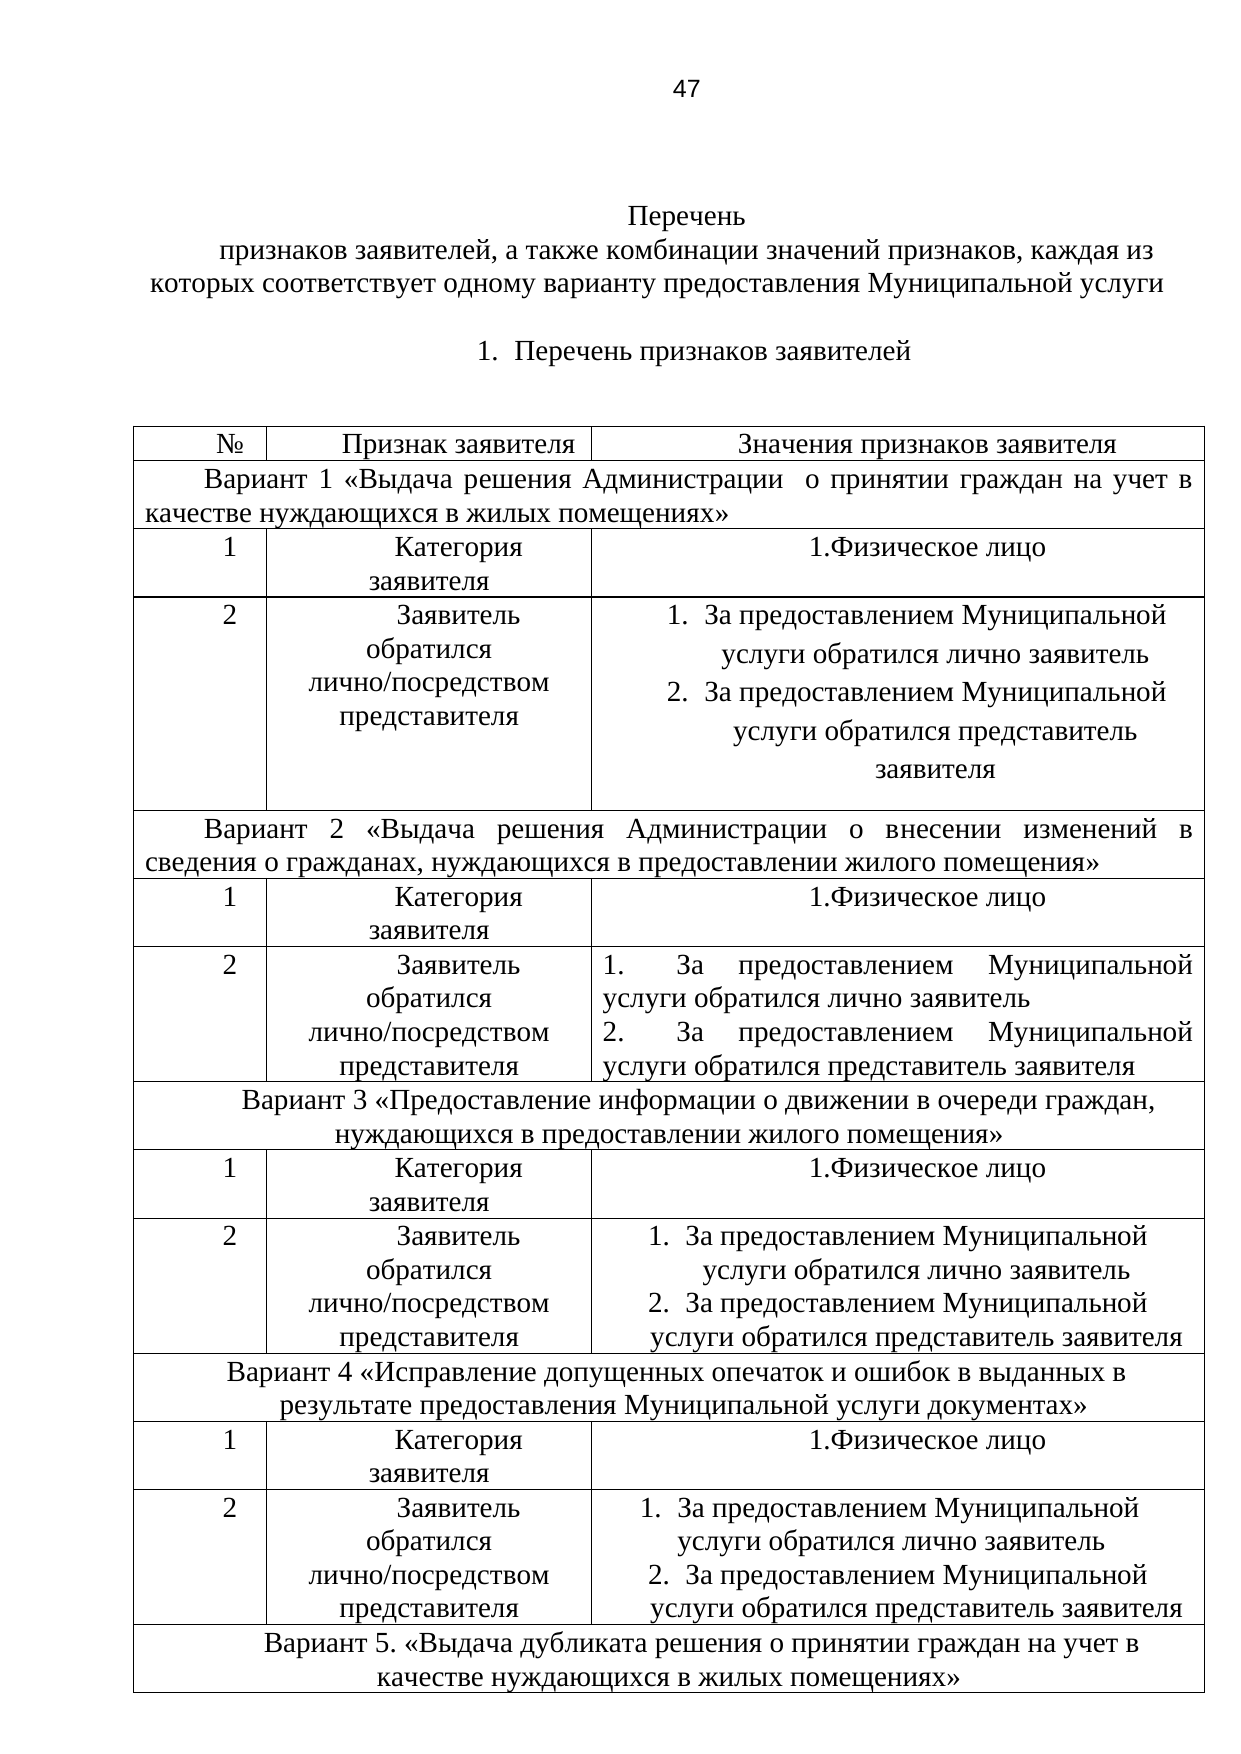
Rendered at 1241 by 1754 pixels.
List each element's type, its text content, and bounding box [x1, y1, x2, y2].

table_cell Вариант 3 «Предоставление информации о движении в очереди граждан, нуждающихся в предоставлении жилого помещения» [134, 1082, 1204, 1149]
table_cell 2 [134, 947, 266, 1081]
table_cell За предоставлением Муниципальной услуги обратился лично заявитель За предоставлением Муниципальной услуги обратился представитель заявителя [592, 1219, 1204, 1353]
table_cell 2 [134, 1219, 266, 1353]
table_header Признак заявителя [267, 427, 591, 460]
table_cell Категория заявителя [267, 879, 591, 946]
table_cell Категория заявителя [267, 1422, 591, 1489]
table_cell 1 [134, 529, 266, 596]
table_cell За предоставлением Муниципальной услуги обратился лично заявитель За предоставлением Муниципальной услуги обратился представитель заявителя [592, 598, 1204, 810]
text Перечень [133, 198, 1181, 232]
table_cell 1.Физическое лицо [592, 529, 1204, 596]
table_cell 1 [134, 1422, 266, 1489]
table_cell 1 [134, 879, 266, 946]
table_cell Вариант 2 «Выдача решения Администрации о внесении изменений в сведения о гражданах, нуждающихся в предоставлении жилого помещения» [134, 811, 1204, 878]
table_cell Заявитель обратился лично/посредством представителя [267, 598, 591, 810]
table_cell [134, 1625, 1204, 1692]
table_cell Заявитель обратился лично/посредством представителя [267, 947, 591, 1081]
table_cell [267, 1490, 591, 1624]
table_header Значения признаков заявителя [592, 427, 1204, 460]
table_cell 1 [134, 1150, 266, 1217]
table_cell Вариант 1 «Выдача решения Администрации о принятии граждан на учет в качестве нуждающихся в жилых помещениях» [134, 461, 1204, 528]
table_cell Категория заявителя [267, 1150, 591, 1217]
table_cell Вариант 4 «Исправление допущенных опечаток и ошибок в выданных в результате предоставления Муниципальной услуги документах» [134, 1354, 1204, 1421]
table_header № [134, 427, 266, 460]
table_cell 2 [134, 1490, 266, 1624]
list Перечень признаков заявителей [207, 333, 1181, 366]
table_cell 1.Физическое лицо [592, 1422, 1204, 1489]
table_cell За предоставлением Муниципальной услуги обратился лично заявитель За предоставлением Муниципальной услуги обратился представитель заявителя [592, 947, 1204, 1081]
table_cell 1.Физическое лицо [592, 1150, 1204, 1217]
table_cell 2 [134, 598, 266, 810]
text признаков заявителей, а также комбинации значений признаков, каждая из которых соответствует одному варианту предоставления Муниципальной услуги [133, 232, 1181, 299]
table_cell Категория заявителя [267, 529, 591, 596]
table_cell Заявитель обратился лично/посредством представителя [267, 1219, 591, 1353]
table_cell 1.Физическое лицо [592, 879, 1204, 946]
table_cell За предоставлением Муниципальной услуги обратился лично заявитель За предоставлением Муниципальной услуги обратился представитель заявителя [592, 1490, 1204, 1624]
